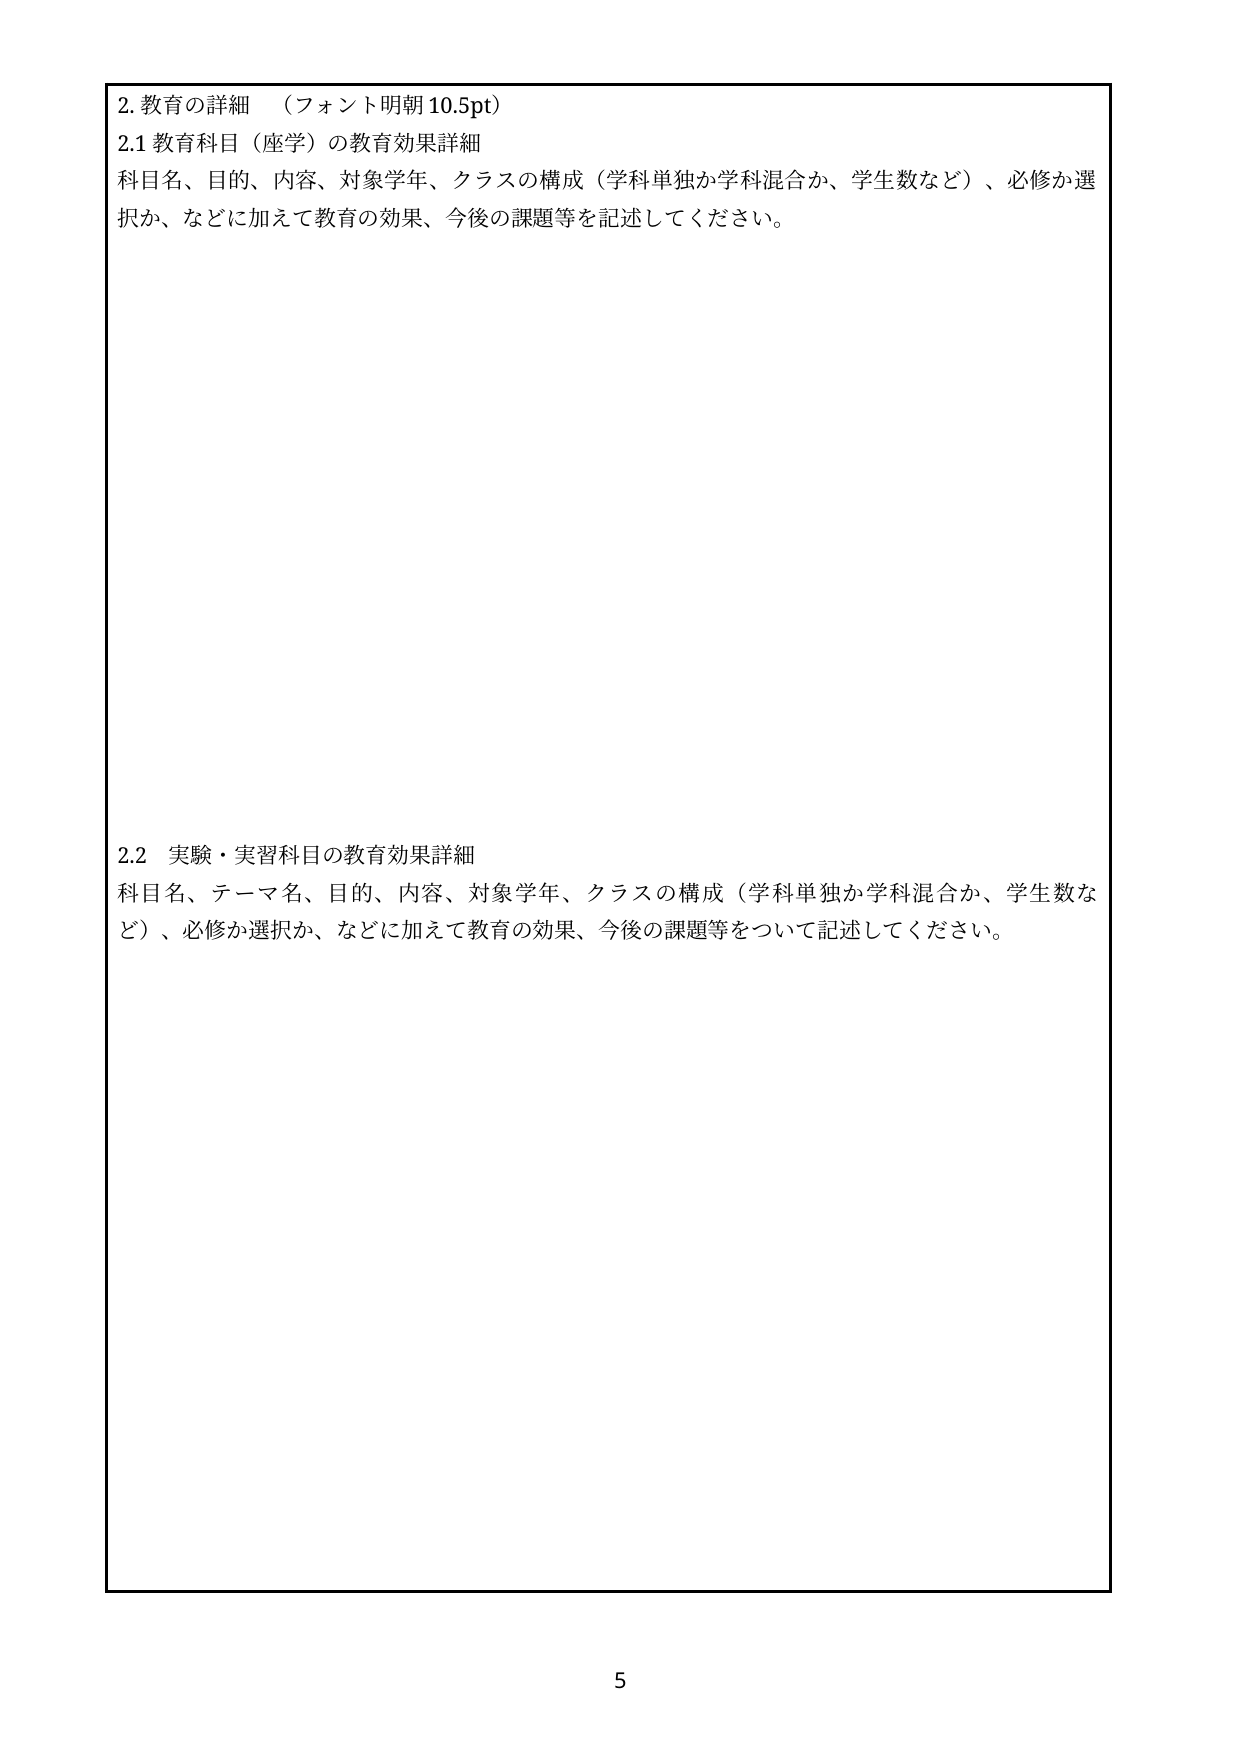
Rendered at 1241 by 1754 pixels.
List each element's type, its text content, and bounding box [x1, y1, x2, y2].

table_header 2. 教育の詳細 （フォント明朝10.5pt） 2.1 教育科目（座学）の教育効果詳細 科目名、目的、内容、対象学年、クラスの構成（学科単独か学科混合か、学生数など）、必修か選択か、などに加えて教育の効果、今後の課題等を記述してください。 2.2 実験・実習科目の教育効果詳細 科目名、テーマ名、目的、内容、対象学年、クラスの構成（学科単独か学科混合か、学生数など）、必修か選択か、などに加えて教育の効果、今後の課題等をついて記述してください。 [108, 86, 1109, 1590]
